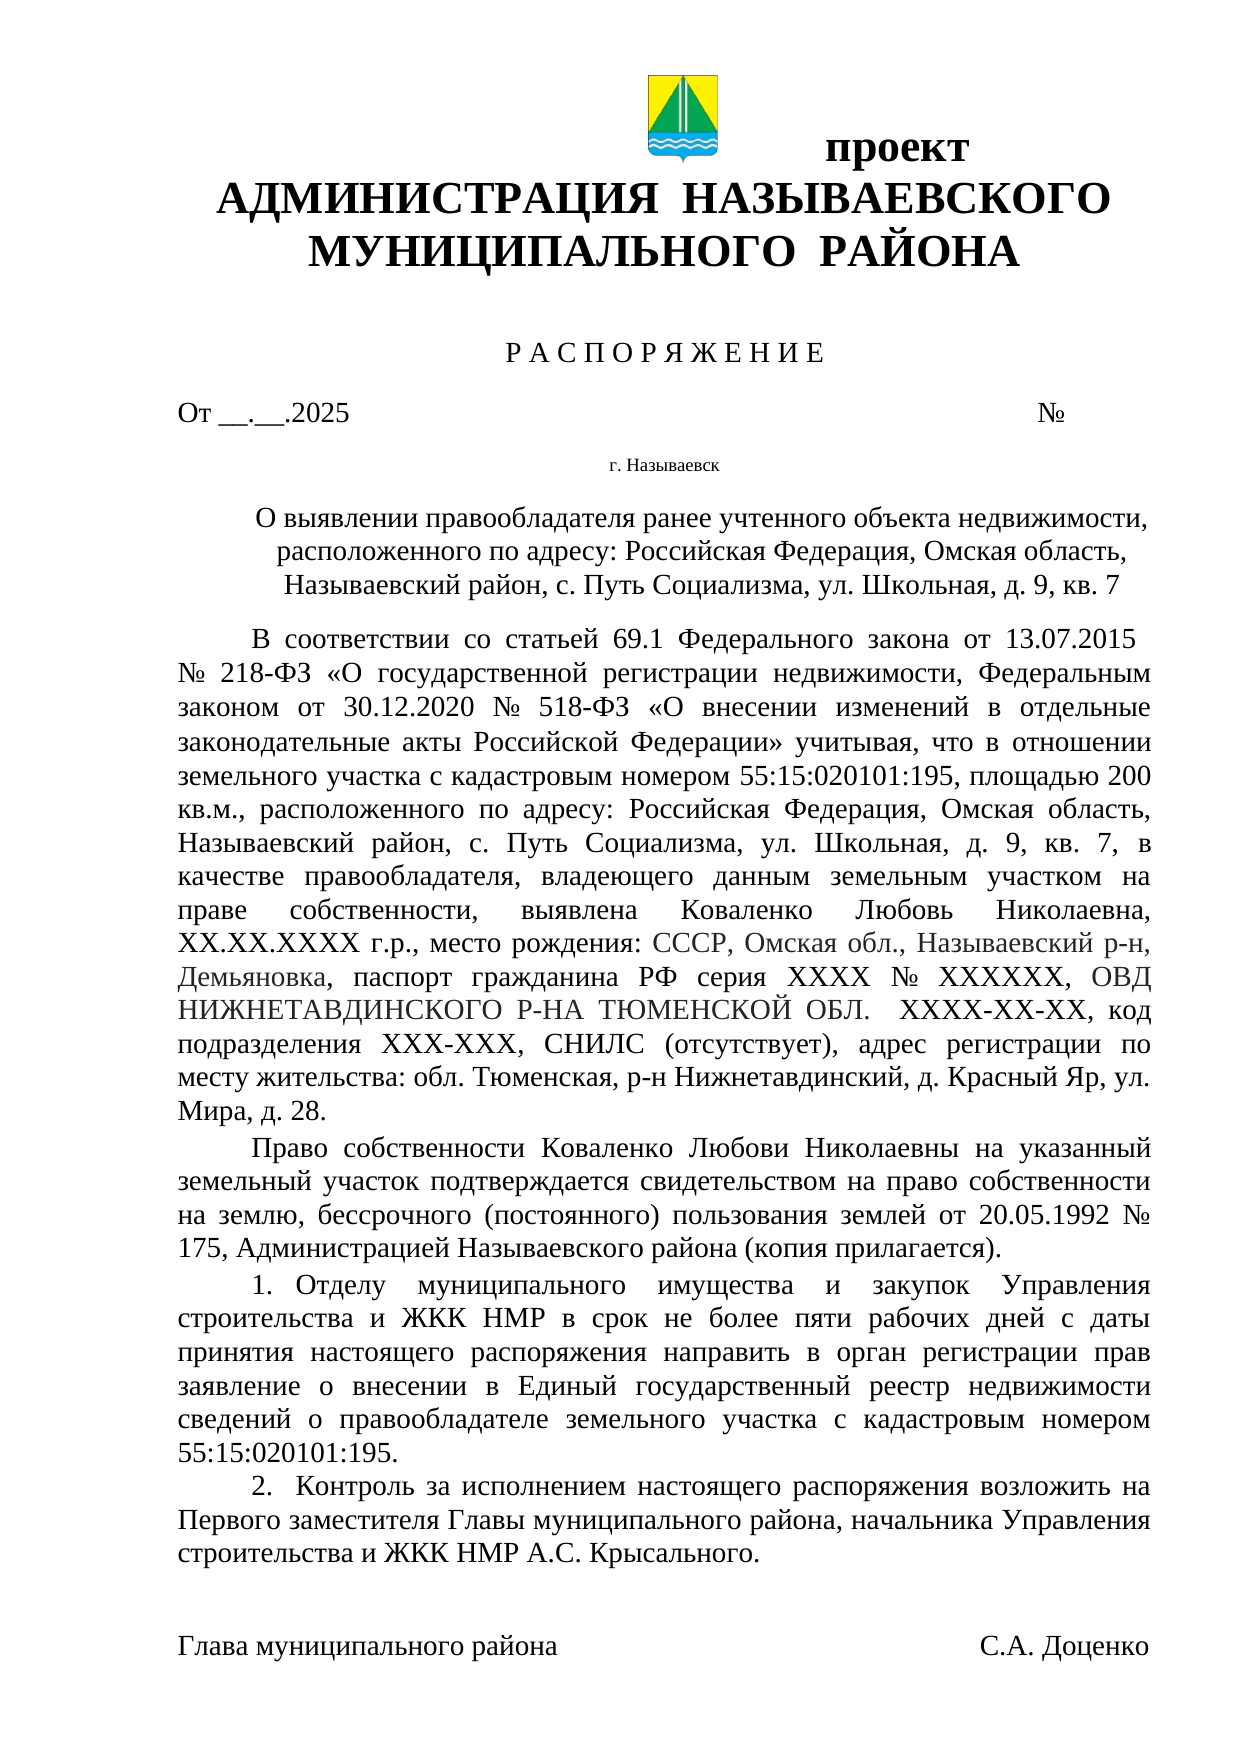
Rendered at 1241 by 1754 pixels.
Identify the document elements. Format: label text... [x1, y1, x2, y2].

text г. Называевск [177, 454, 1152, 476]
picture [648, 75, 718, 133]
text Право собственности Коваленко Любови Николаевны на указанный земельный участок подтверждается свидетельством на право собственности на землю, бессрочного (постоянного) пользования землей от 20.05.1992 № 175, Администрацией Называевского района (копия прилагается). [177, 1130, 1152, 1264]
title проект [177, 118, 1152, 171]
text Р А С П О Р Я Ж Е Н И Е [177, 336, 1152, 369]
list Отделу муниципального имущества и закупок Управления строительства и ЖКК НМР в срок не более пяти рабочих дней с даты принятия настоящего распоряжения направить в орган регистрации прав заявление о внесении в Единый государственный реестр недвижимости сведений о правообладателе земельного участка с кадастровым номером 55:15:020101:195. [177, 1267, 1152, 1468]
text О выявлении правообладателя ранее учтенного объекта недвижимости, расположенного по адресу: Российская Федерация, Омская область, Называевский район, с. Путь Социализма, ул. Школьная, д. 9, кв. 7 [252, 500, 1152, 601]
list Контроль за исполнением настоящего распоряжения возложить на Первого заместителя Главы муниципального района, начальника Управления строительства и ЖКК НМР А.С. Крысального. [177, 1468, 1152, 1569]
text В соответствии со статьей 69.1 Федерального закона от 13.07.2015 № 218-ФЗ «О государственной регистрации недвижимости, Федеральным законом от 30.12.2020 № 518-ФЗ «О внесении изменений в отдельные законодательные акты Российской Федерации» учитывая, что в отношении земельного участка с кадастровым номером 55:15:020101:195, площадью 200 кв.м., расположенного по адресу: Российская Федерация, Омская область, Называевский район, с. Путь Социализма, ул. Школьная, д. 9, кв. 7, в качестве правообладателя, владеющего данным земельным участком на праве собственности, выявлена Коваленко Любовь Николаевна, ХХ.ХХ.ХХХХ г.р., место рождения: СССР, Омская обл., Называевский р-н, Демьяновка, паспорт гражданина РФ серия ХХХХ № ХХХХХХ, ОВД НИЖНЕТАВДИНСКОГО Р-НА ТЮМЕНСКОЙ ОБЛ. ХХХХ-ХХ-ХХ, код подразделения ХХХ-ХХХ, СНИЛС (отсутствует), адрес регистрации по месту жительства: обл. Тюменская, р-н Нижнетавдинский, д. Красный Яр, ул. Мира, д. 28. [177, 621, 1152, 1127]
title АДМИНИСТРАЦИЯ НАЗЫВАЕВСКОГО МУНИЦИПАЛЬНОГО РАЙОНА [177, 171, 1152, 276]
picture [648, 138, 718, 163]
text От __.__.2025 № [177, 395, 1152, 428]
text Глава муниципального района С.А. Доценко [177, 1628, 1152, 1662]
